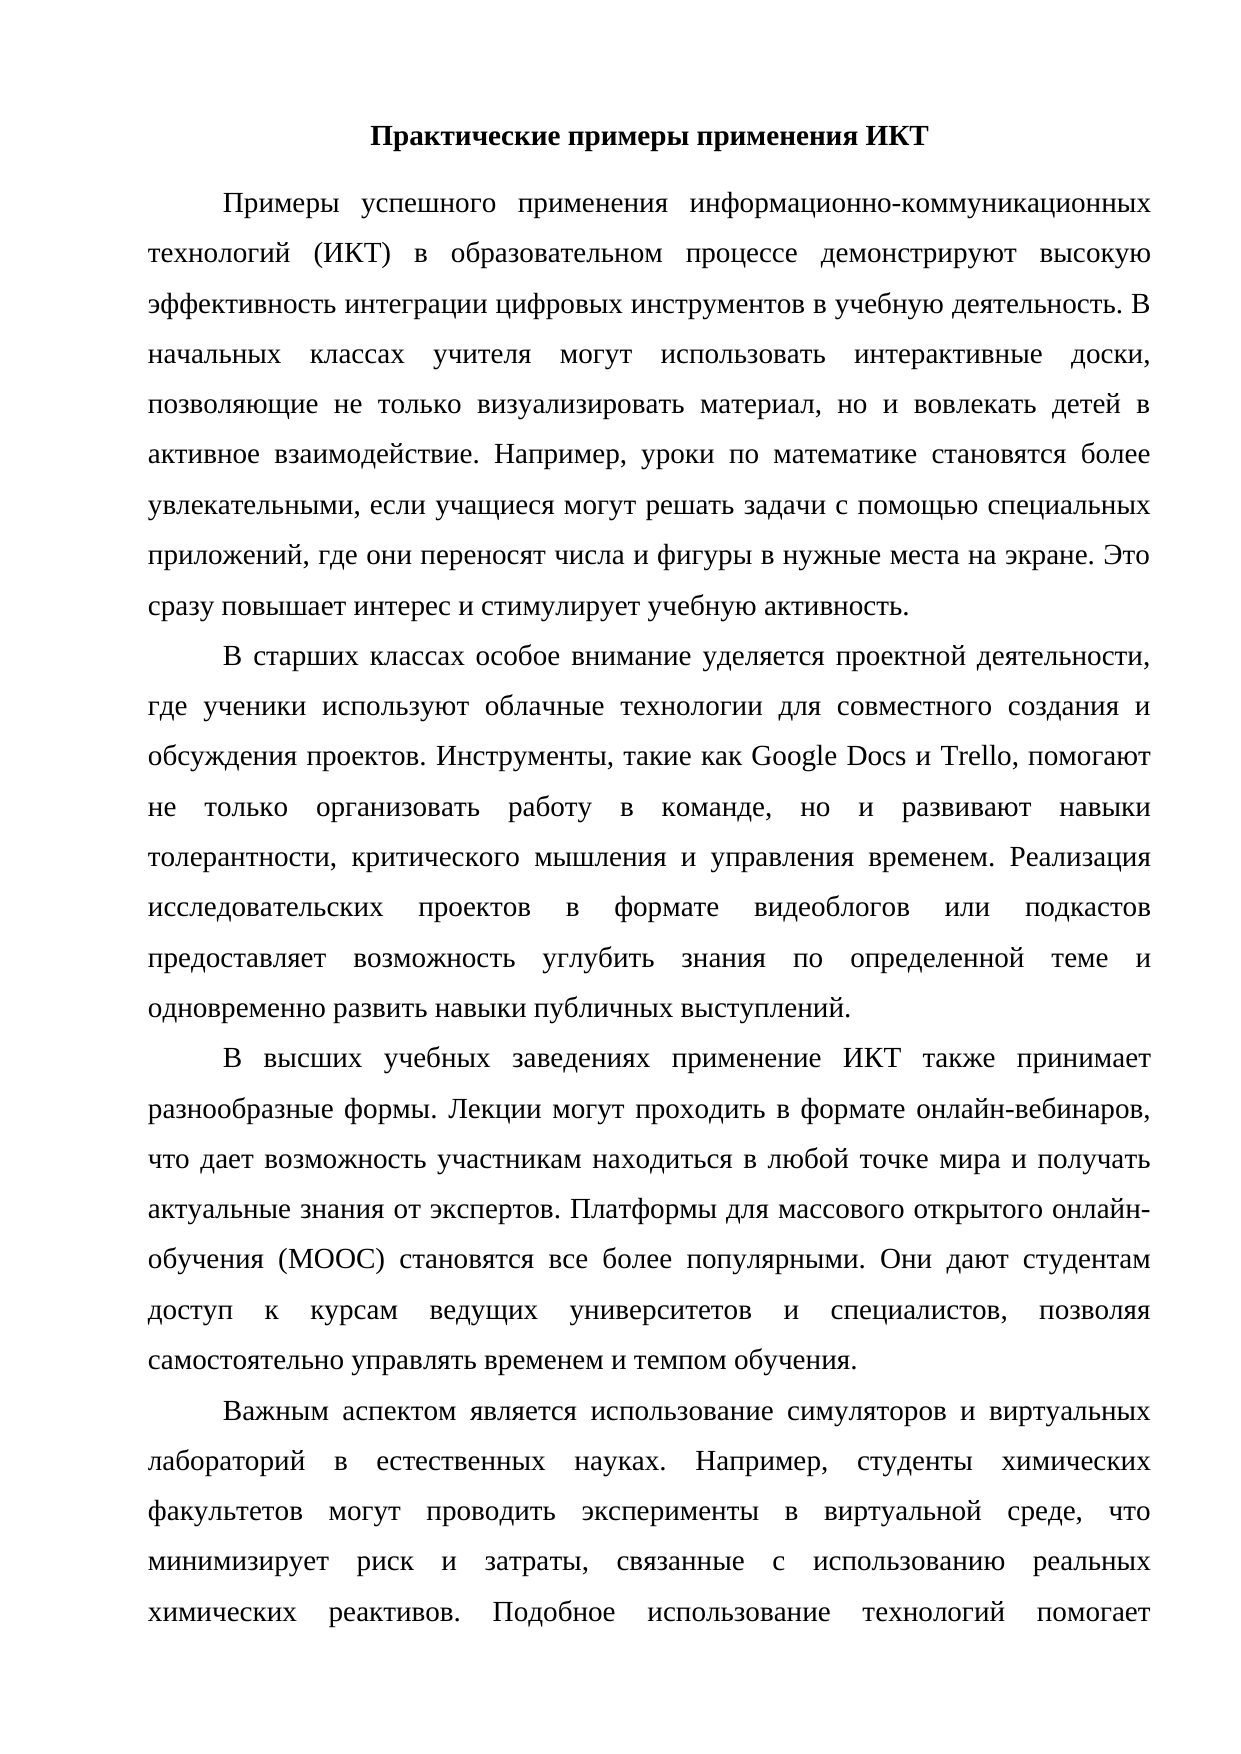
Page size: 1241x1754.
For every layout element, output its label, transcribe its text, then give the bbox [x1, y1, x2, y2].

text Примеры успешного применения информационно-коммуникационных технологий (ИКТ) в образовательном процессе демонстрируют высокую эффективность интеграции цифровых инструментов в учебную деятельность. В начальных классах учителя могут использовать интерактивные доски, позволяющие не только визуализировать материал, но и вовлекать детей в активное взаимодействие. Например, уроки по математике становятся более увлекательными, если учащиеся могут решать задачи с помощью специальных приложений, где они переносят числа и фигуры в нужные места на экране. Это сразу повышает интерес и стимулирует учебную активность. [148, 185, 1152, 621]
text В высших учебных заведениях применение ИКТ также принимает разнообразные формы. Лекции могут проходить в формате онлайн-вебинаров, что дает возможность участникам находиться в любой точке мира и получать актуальные знания от экспертов. Платформы для массового открытого онлайн-обучения (MOOC) становятся все более популярными. Они дают студентам доступ к курсам ведущих университетов и специалистов, позволяя самостоятельно управлять временем и темпом обучения. [148, 1040, 1152, 1376]
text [148, 1393, 1152, 1627]
subtitle Практические примеры применения ИКТ [148, 118, 1152, 152]
text В старших классах особое внимание уделяется проектной деятельности, где ученики используют облачные технологии для совместного создания и обсуждения проектов. Инструменты, такие как Google Docs и Trello, помогают не только организовать работу в команде, но и развивают навыки толерантности, критического мышления и управления временем. Реализация исследовательских проектов в формате видеоблогов или подкастов предоставляет возможность углубить знания по определенной теме и одновременно развить навыки публичных выступлений. [148, 638, 1152, 1024]
